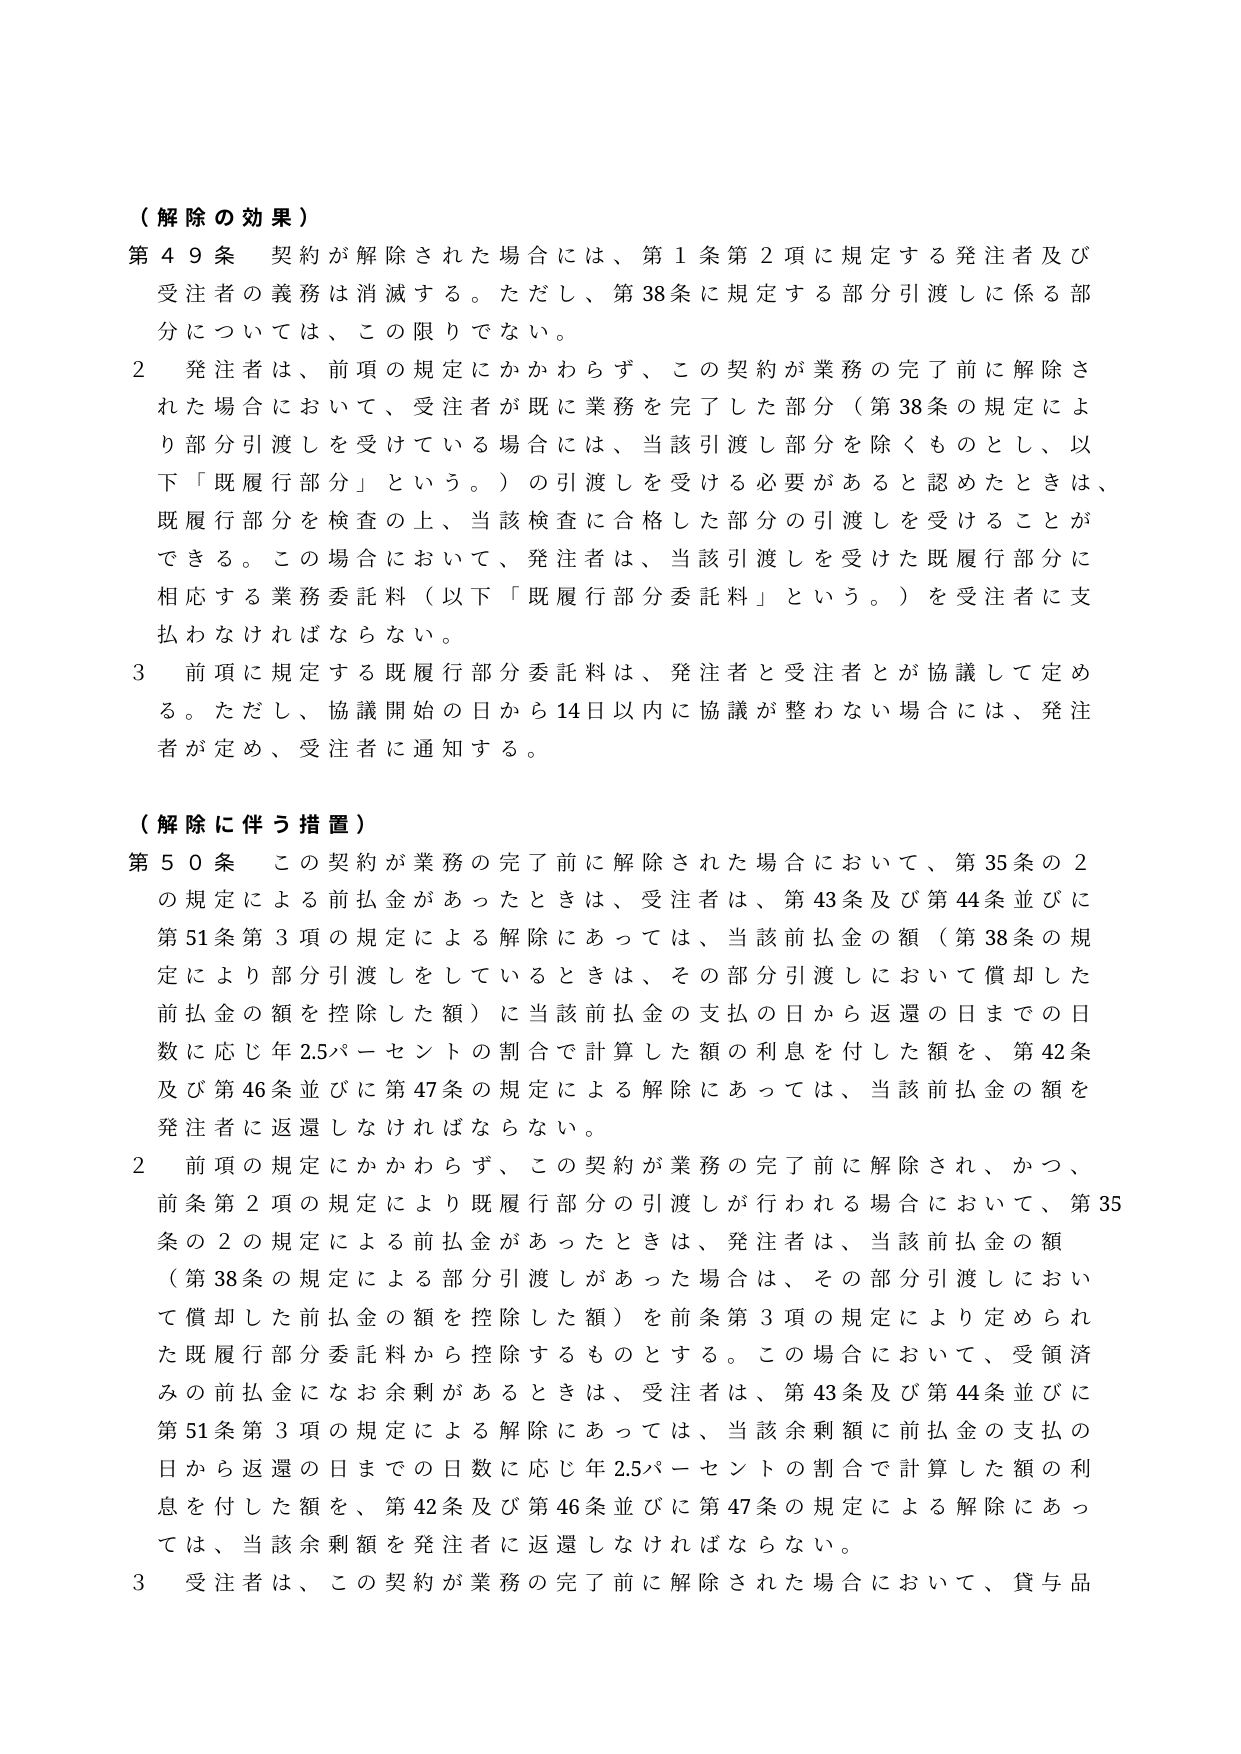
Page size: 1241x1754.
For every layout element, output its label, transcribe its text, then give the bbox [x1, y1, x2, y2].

text 第５０条 この契約が業務の完了前に解除された場合において、第35条の２の規定による前払金があったときは、受注者は、第43条及び第44条並びに第51条第３項の規定による解除にあっては、当該前払金の額（第38条の規定により部分引渡しをしているときは、その部分引渡しにおいて償却した前払金の額を控除した額）に当該前払金の支払の日から返還の日までの日数に応じ年2.5パーセントの割合で計算した額の利息を付した額を、第42条及び第46条並びに第47条の規定による解除にあっては、当該前払金の額を発注者に返還しなければならない。 [128, 842, 1123, 1145]
text （解除の効果） [128, 197, 1099, 235]
text ２ 発注者は、前項の規定にかかわらず、この契約が業務の完了前に解除された場合において、受注者が既に業務を完了した部分（第38条の規定により部分引渡しを受けている場合には、当該引渡し部分を除くものとし、以下「既履行部分」という。）の引渡しを受ける必要があると認めたときは、既履行部分を検査の上、当該検査に合格した部分の引渡しを受けることができる。この場合において、発注者は、当該引渡しを受けた既履行部分に相応する業務委託料（以下「既履行部分委託料」という。）を受注者に支払わなければならない。 [128, 349, 1123, 652]
text ２ 前項の規定にかかわらず、この契約が業務の完了前に解除され、かつ、前条第２項の規定により既履行部分の引渡しが行われる場合において、第35条の２の規定による前払金があったときは、発注者は、当該前払金の額（第38条の規定による部分引渡しがあった場合は、その部分引渡しにおいて償却した前払金の額を控除した額）を前条第３項の規定により定められた既履行部分委託料から控除するものとする。この場合において、受領済みの前払金になお余剰があるときは、受注者は、第43条及び第44条並びに第51条第３項の規定による解除にあっては、当該余剰額に前払金の支払の日から返還の日までの日数に応じ年2.5パーセントの割合で計算した額の利息を付した額を、第42条及び第46条並びに第47条の規定による解除にあっては、当該余剰額を発注者に返還しなければならない。 [128, 1145, 1123, 1562]
text （解除に伴う措置） [128, 804, 1099, 842]
text ３ 前項に規定する既履行部分委託料は、発注者と受注者とが協議して定める。ただし、協議開始の日から14日以内に協議が整わない場合には、発注者が定め、受注者に通知する。 [128, 652, 1123, 766]
text 第４９条 契約が解除された場合には、第１条第２項に規定する発注者及び受注者の義務は消滅する。ただし、第38条に規定する部分引渡しに係る部分については、この限りでない。 [128, 235, 1123, 349]
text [128, 1562, 1123, 1600]
